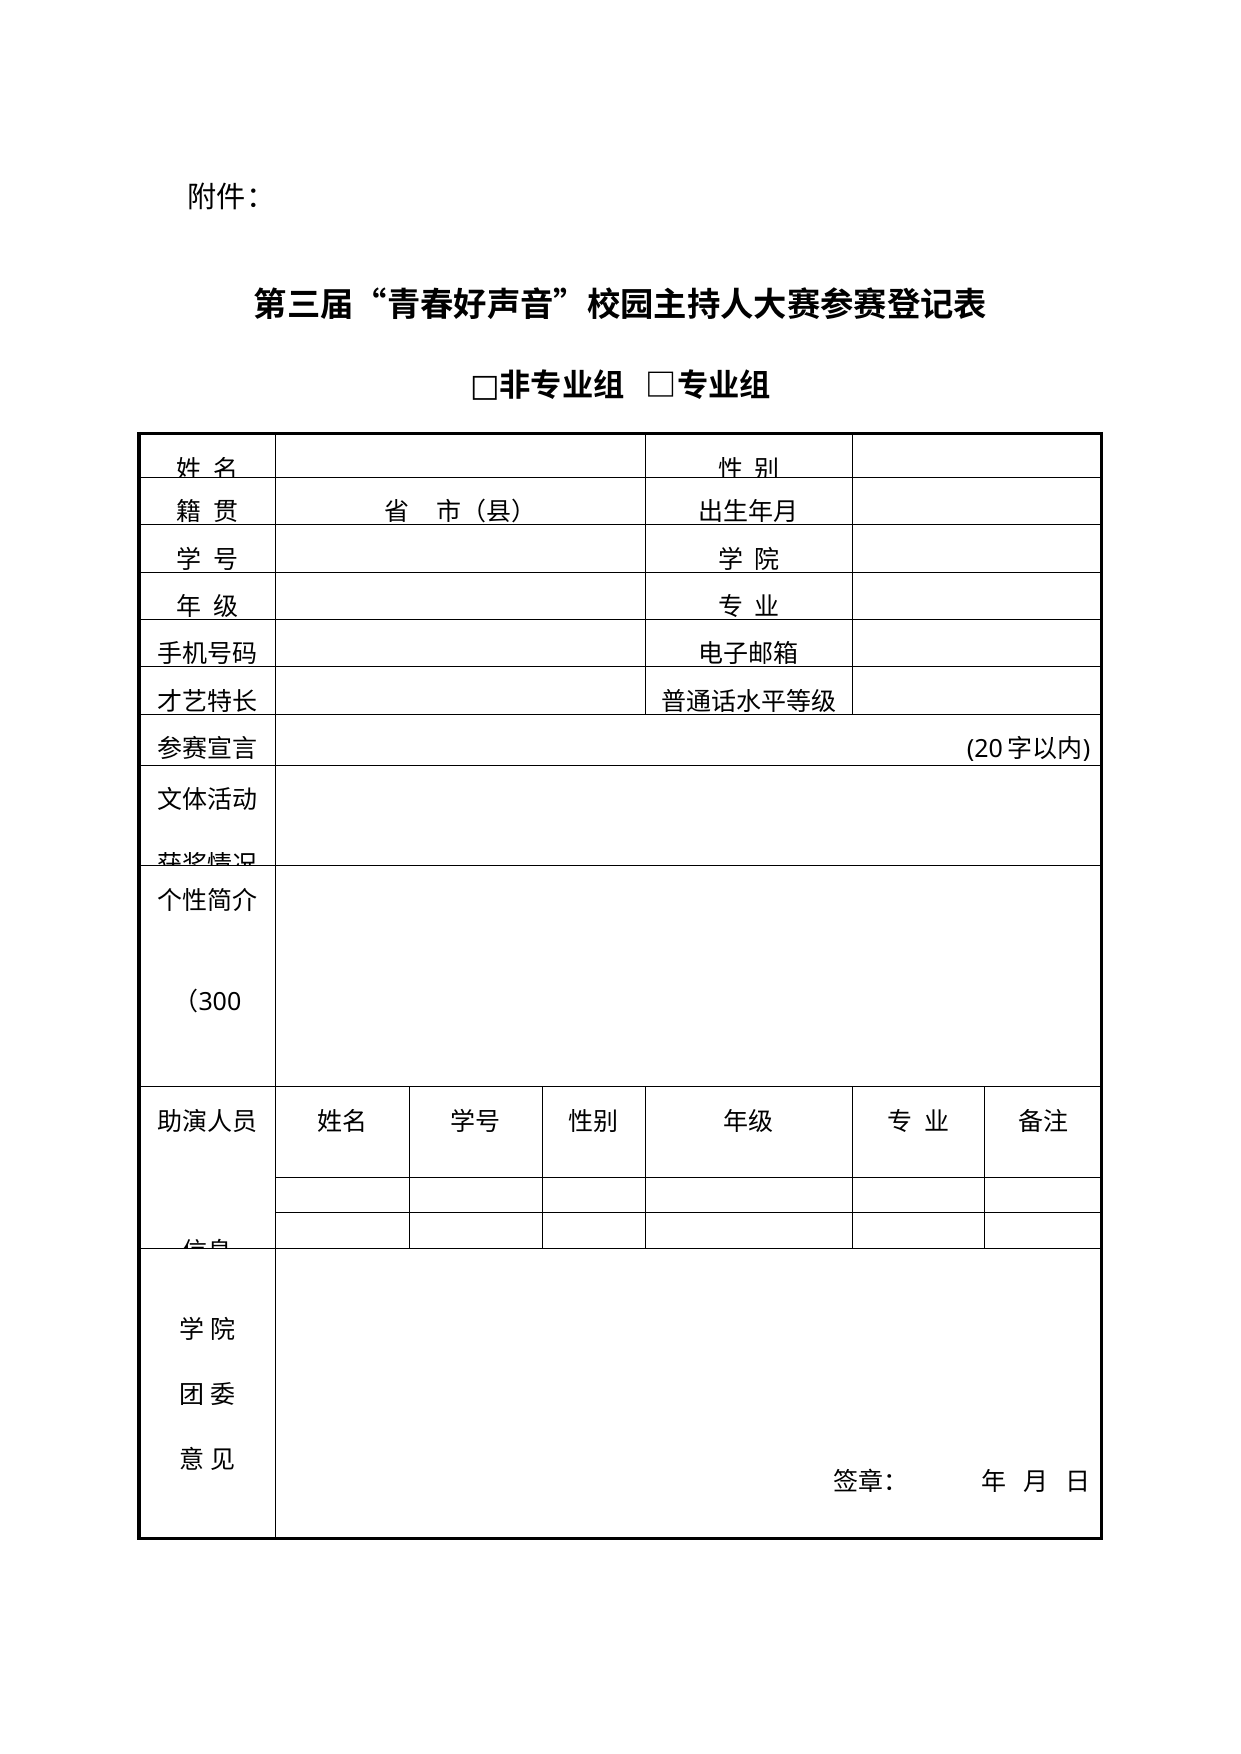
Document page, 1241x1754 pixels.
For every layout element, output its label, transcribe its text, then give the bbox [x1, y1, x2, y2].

text 第三届“青春好声音”校园主持人大赛参赛登记表 [187, 269, 1053, 334]
table_cell 参赛宣言 [141, 715, 275, 765]
table_cell 专 业 [646, 573, 852, 619]
table_cell [853, 620, 1100, 666]
table_header 性 别 [646, 435, 852, 477]
table_cell 性别 [543, 1087, 645, 1177]
table_cell 学 院 团 委 意 见 [141, 1249, 275, 1537]
table_cell 电子邮箱 [646, 620, 852, 666]
table_cell 学号 [410, 1087, 542, 1177]
table_cell [646, 1213, 852, 1248]
table_cell 年级 [646, 1087, 852, 1177]
table_header [853, 435, 1100, 477]
table_cell 手机号码 [141, 620, 275, 666]
table_cell (20字以内) [276, 715, 1100, 765]
table_cell [276, 1178, 409, 1212]
table_cell [853, 478, 1100, 524]
table_cell [276, 667, 645, 713]
table_cell [853, 667, 1100, 713]
table_cell [276, 525, 645, 572]
table_cell [985, 1213, 1100, 1248]
table_cell 省 市（县） [276, 478, 645, 524]
table_cell [276, 766, 1100, 865]
table_cell 籍 贯 [141, 478, 275, 524]
table_cell 出生年月 [646, 478, 852, 524]
table_cell [853, 573, 1100, 619]
text □非专业组 □专业组 [187, 351, 1053, 416]
table_cell 文体活动 获奖情况 [141, 766, 275, 865]
table_cell [853, 525, 1100, 572]
table_cell 备注 [985, 1087, 1100, 1177]
table_cell 姓名 [276, 1087, 409, 1177]
table_cell 学 院 [646, 525, 852, 572]
table_header 姓 名 [141, 435, 275, 477]
table_cell [276, 573, 645, 619]
table_cell [410, 1178, 542, 1212]
table_cell [543, 1178, 645, 1212]
table_cell [646, 1178, 852, 1212]
table_cell 签章： 年 月 日 [276, 1249, 1100, 1537]
table_cell 学 号 [141, 525, 275, 572]
table_cell [410, 1213, 542, 1248]
table_cell [276, 620, 645, 666]
table_cell 个性简介 （300字） [141, 866, 275, 1086]
table_cell 才艺特长 [141, 667, 275, 713]
table_cell [276, 1213, 409, 1248]
table_cell [985, 1178, 1100, 1212]
table_cell 普通话水平等级 [646, 667, 852, 713]
text 附件： [187, 162, 1053, 227]
table_cell 年 级 [141, 573, 275, 619]
table_cell [543, 1213, 645, 1248]
table_cell [853, 1178, 984, 1212]
table_cell 助演人员 信息 [141, 1087, 275, 1248]
table_cell 专 业 [853, 1087, 984, 1177]
table_cell [276, 866, 1100, 1086]
table_header [276, 435, 645, 477]
table_cell [853, 1213, 984, 1248]
